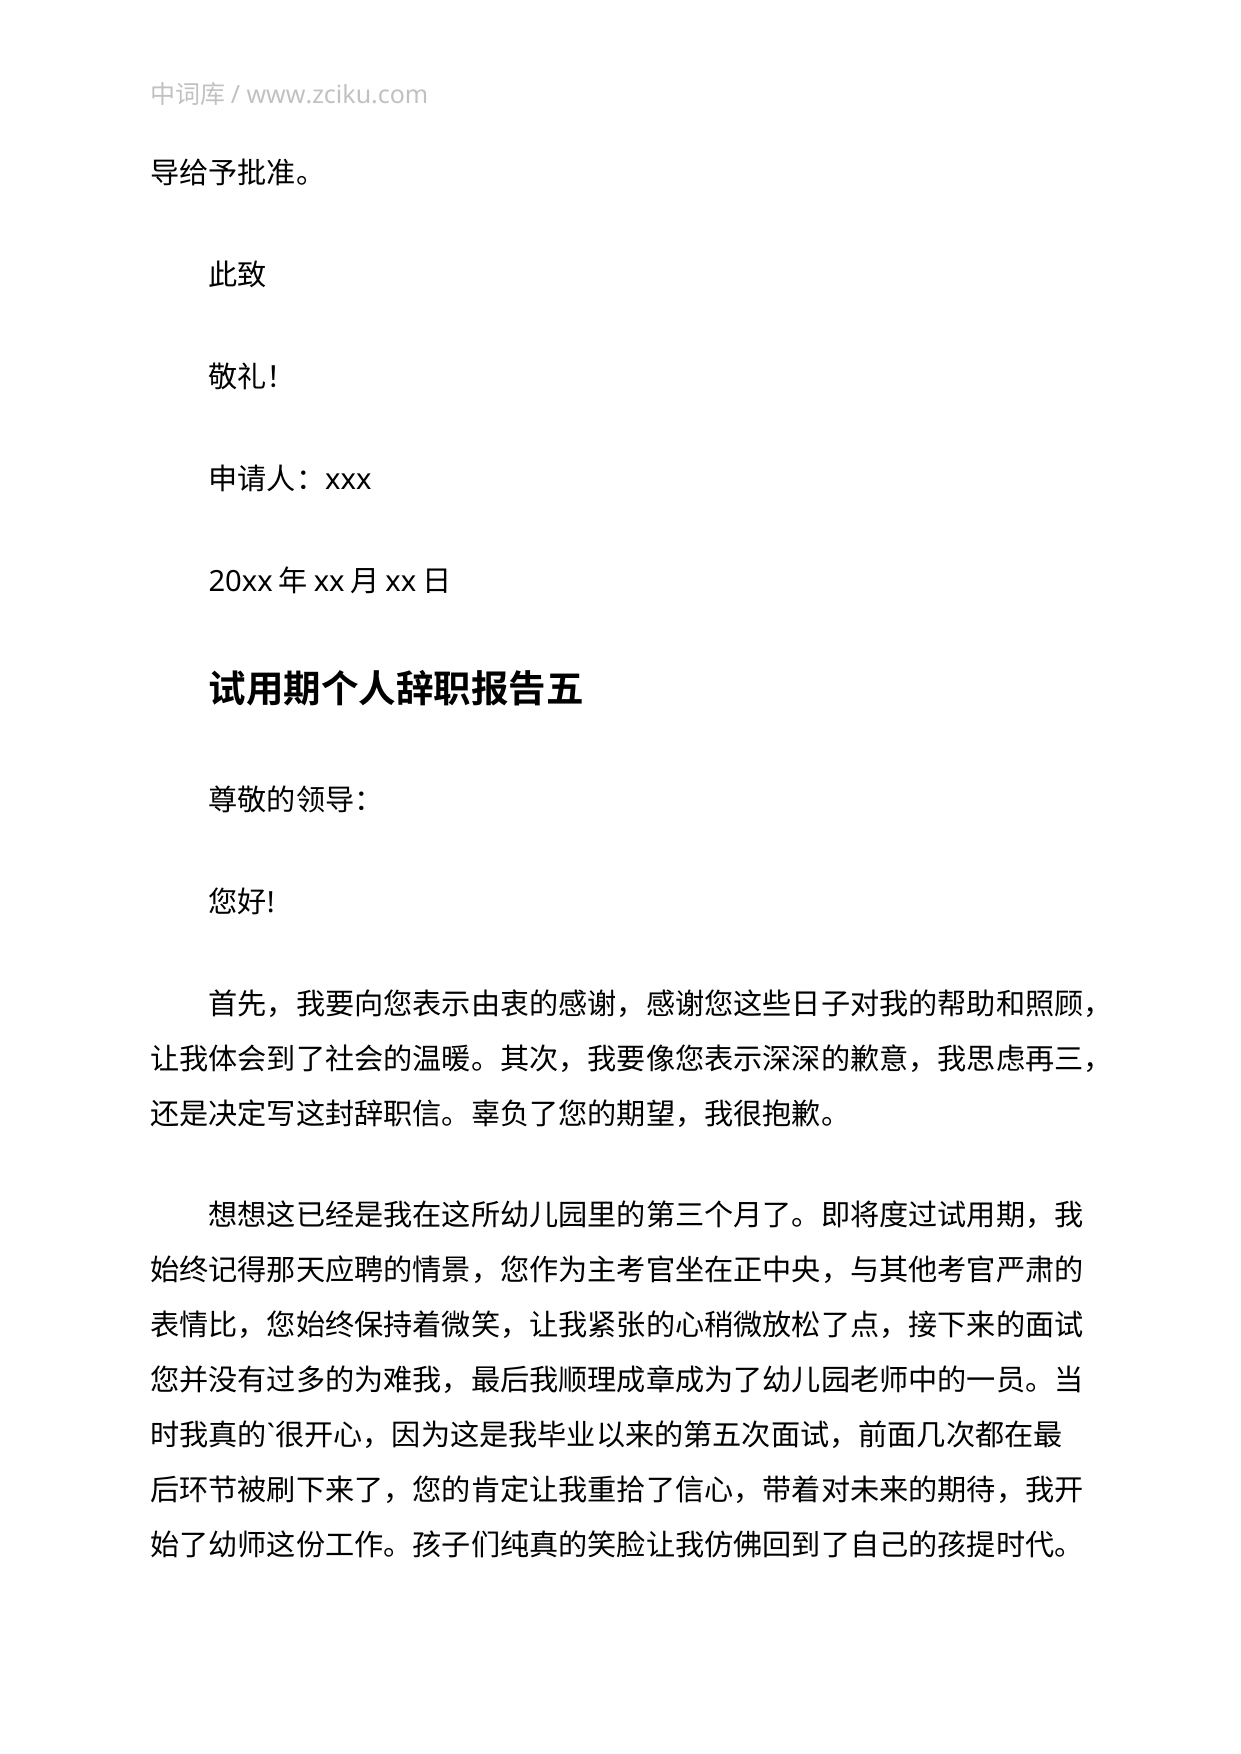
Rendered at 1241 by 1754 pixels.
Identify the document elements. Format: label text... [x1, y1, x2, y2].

text 敬礼！ [150, 353, 1090, 396]
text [150, 150, 1090, 192]
text 申请人：xxx [150, 455, 1090, 498]
text 试用期个人辞职报告五 [150, 659, 1090, 713]
text 尊敬的领导： [150, 777, 1090, 819]
text 首先，我要向您表示由衷的感谢，感谢您这些日子对我的帮助和照顾，让我体会到了社会的温暖。其次，我要像您表示深深的歉意，我思虑再三，还是决定写这封辞职信。辜负了您的期望，我很抱歉。 [150, 980, 1090, 1132]
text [150, 1192, 1090, 1564]
text 此致 [150, 252, 1090, 294]
text 20xx年xx月xx日 [150, 557, 1090, 600]
text 您好! [150, 878, 1090, 921]
